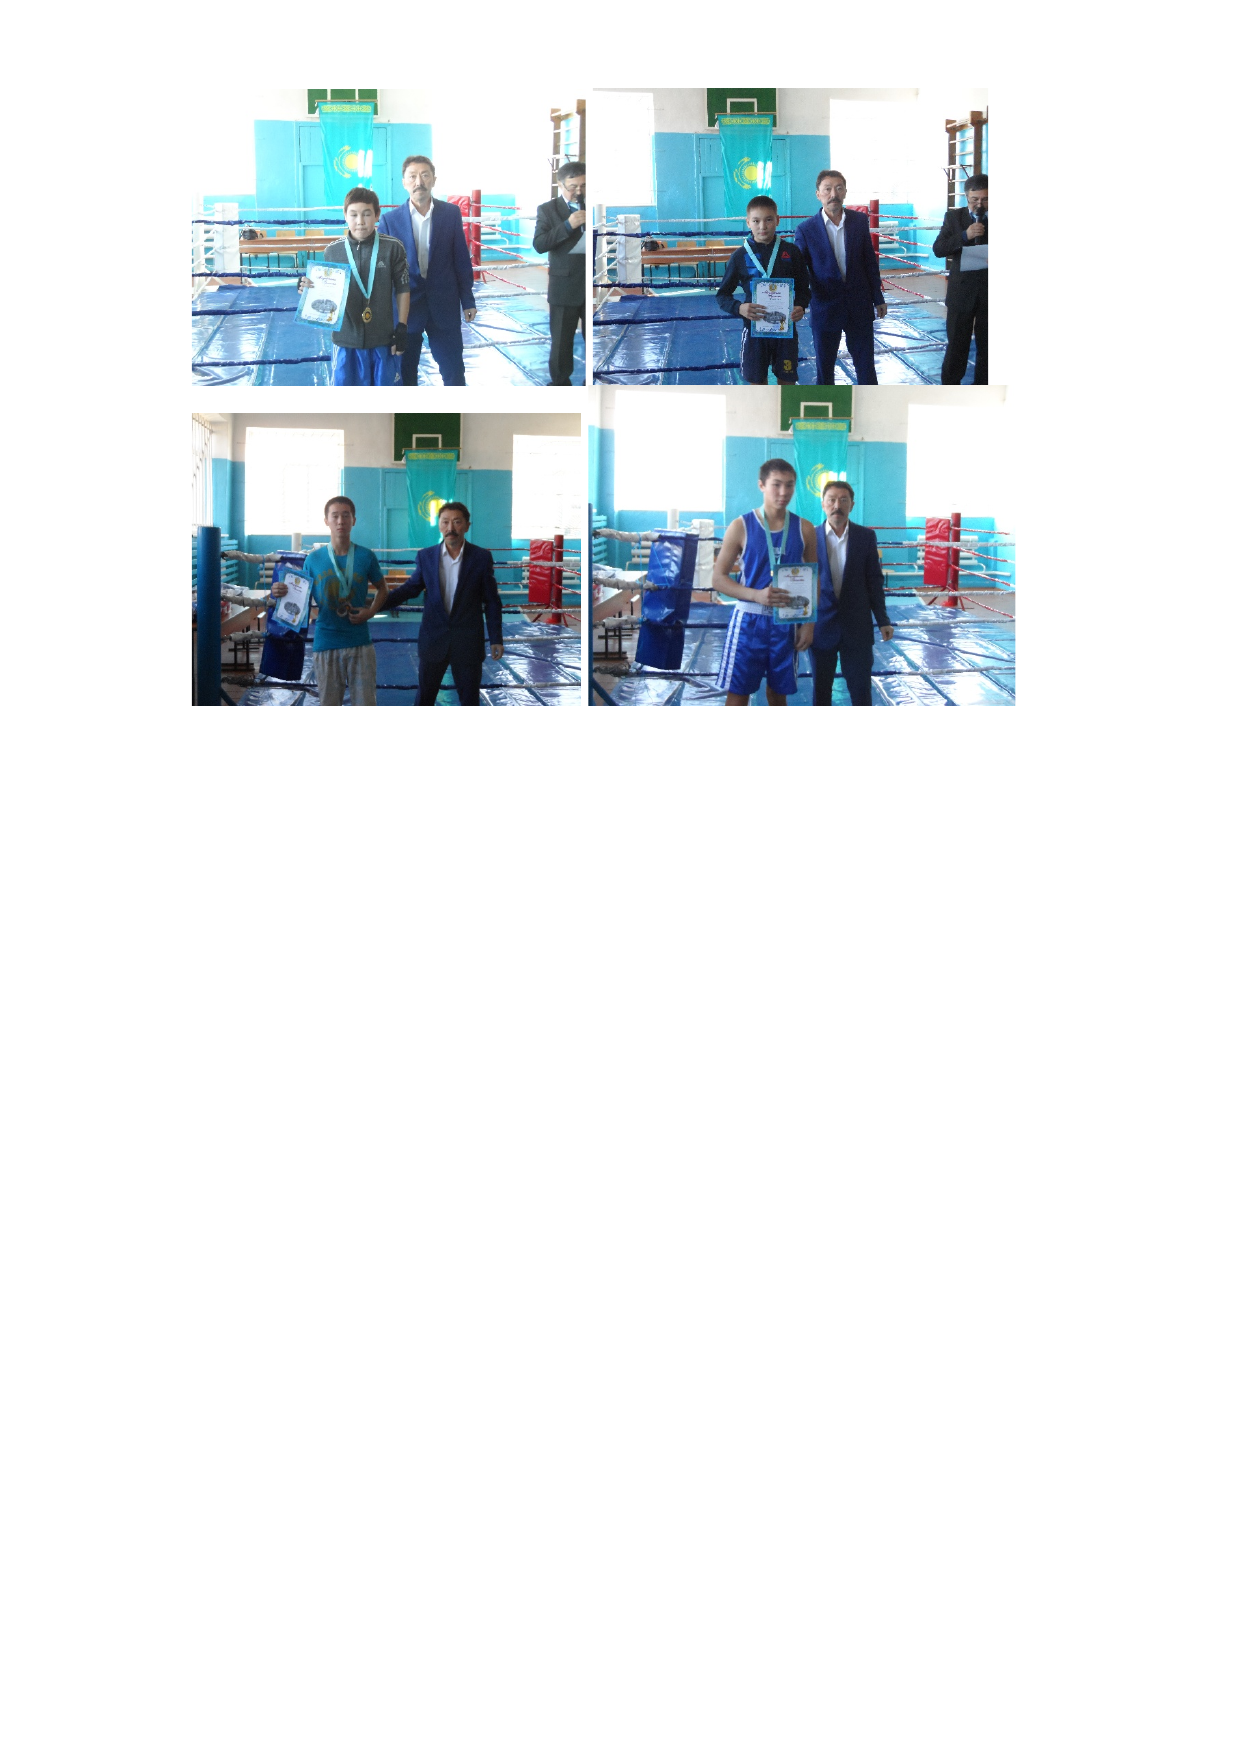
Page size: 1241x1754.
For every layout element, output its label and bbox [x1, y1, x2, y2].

picture [588, 88, 1016, 706]
picture [191, 413, 581, 706]
picture [191, 89, 586, 386]
